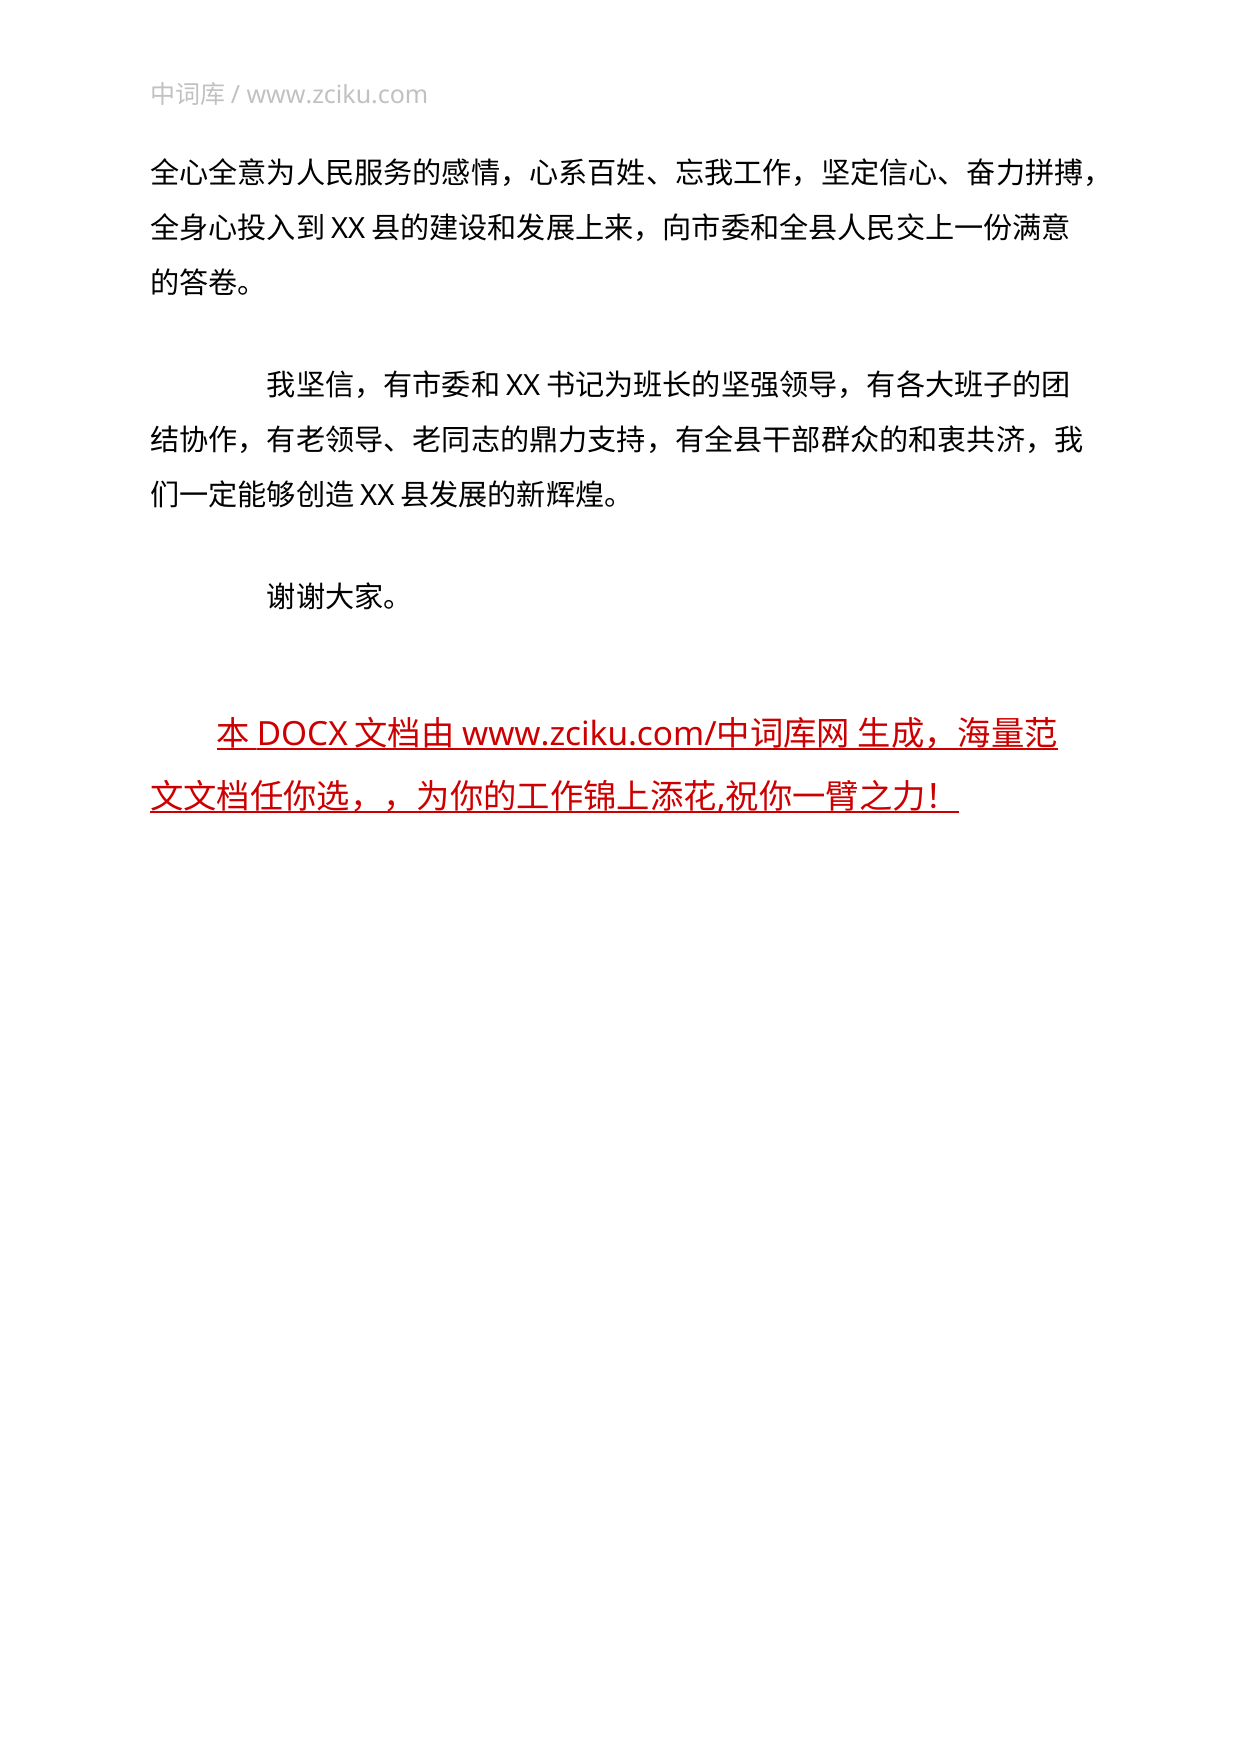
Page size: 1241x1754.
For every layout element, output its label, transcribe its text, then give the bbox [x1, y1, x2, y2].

text 谢谢大家。 [150, 573, 1090, 616]
text 本DOCX文档由 www.zciku.com/中词库网 生成，海量范文文档任你选，，为你的工作锦上添花,祝你一臂之力！ [150, 707, 1090, 818]
text 我坚信，有市委和XX书记为班长的坚强领导，有各大班子的团结协作，有老领导、老同志的鼎力支持，有全县干部群众的和衷共济，我们一定能够创造XX县发展的新辉煌。 [150, 362, 1090, 514]
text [150, 150, 1090, 302]
